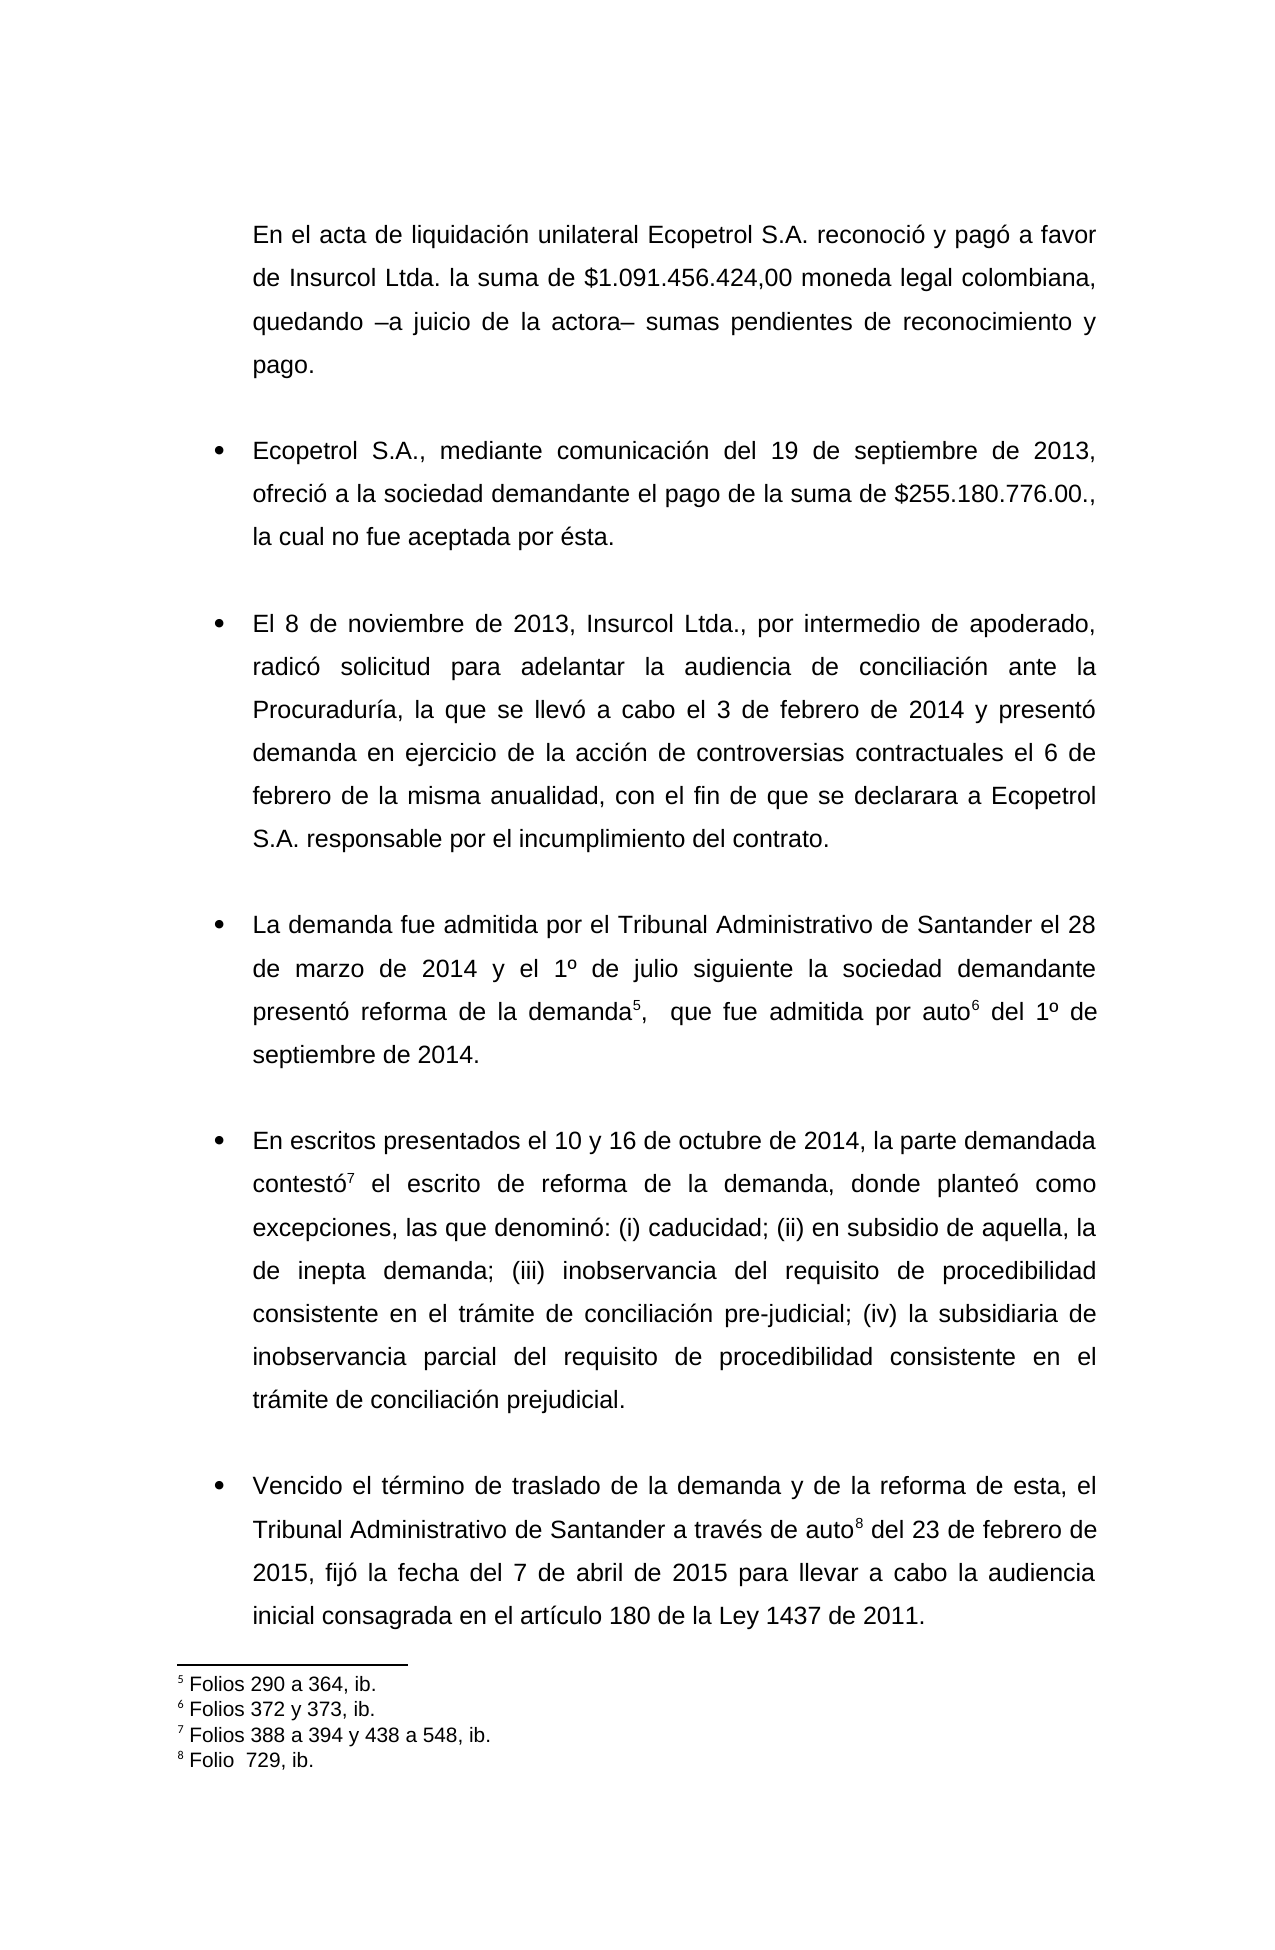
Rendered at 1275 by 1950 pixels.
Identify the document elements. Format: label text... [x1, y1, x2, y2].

list La demanda fue admitida por el Tribunal Administrativo de Santander el 28 de marzo de 2014 y el 1º de julio siguiente la sociedad demandante presentó reforma de la demanda, que fue admitida por auto del 1º de septiembre de 2014. [215, 911, 1098, 1069]
text En el acta de liquidación unilateral Ecopetrol S.A. reconoció y pagó a favor de Insurcol Ltda. la suma de $1.091.456.424,00 moneda legal colombiana, quedando –a juicio de la actora– sumas pendientes de reconocimiento y pago. [252, 220, 1098, 378]
list En escritos presentados el 10 y 16 de octubre de 2014, la parte demandada contestó el escrito de reforma de la demanda, donde planteó como excepciones, las que denominó: (i) caducidad; (ii) en subsidio de aquella, la de inepta demanda; (iii) inobservancia del requisito de procedibilidad consistente en el trámite de conciliación pre-judicial; (iv) la subsidiaria de inobservancia parcial del requisito de procedibilidad consistente en el trámite de conciliación prejudicial. [215, 1126, 1098, 1414]
list El 8 de noviembre de 2013, Insurcol Ltda., por intermedio de apoderado, radicó solicitud para adelantar la audiencia de conciliación ante la Procuraduría, la que se llevó a cabo el 3 de febrero de 2014 y presentó demanda en ejercicio de la acción de controversias contractuales el 6 de febrero de la misma anualidad, con el fin de que se declarara a Ecopetrol S.A. responsable por el incumplimiento del contrato. [215, 608, 1098, 853]
list Ecopetrol S.A., mediante comunicación del 19 de septiembre de 2013, ofreció a la sociedad demandante el pago de la suma de $255.180.776.00., la cual no fue aceptada por ésta. [215, 436, 1098, 551]
list Vencido el término de traslado de la demanda y de la reforma de esta, el Tribunal Administrativo de Santander a través de auto del 23 de febrero de 2015, fijó la fecha del 7 de abril de 2015 para llevar a cabo la audiencia inicial consagrada en el artículo 180 de la Ley 1437 de 2011. [215, 1471, 1098, 1629]
